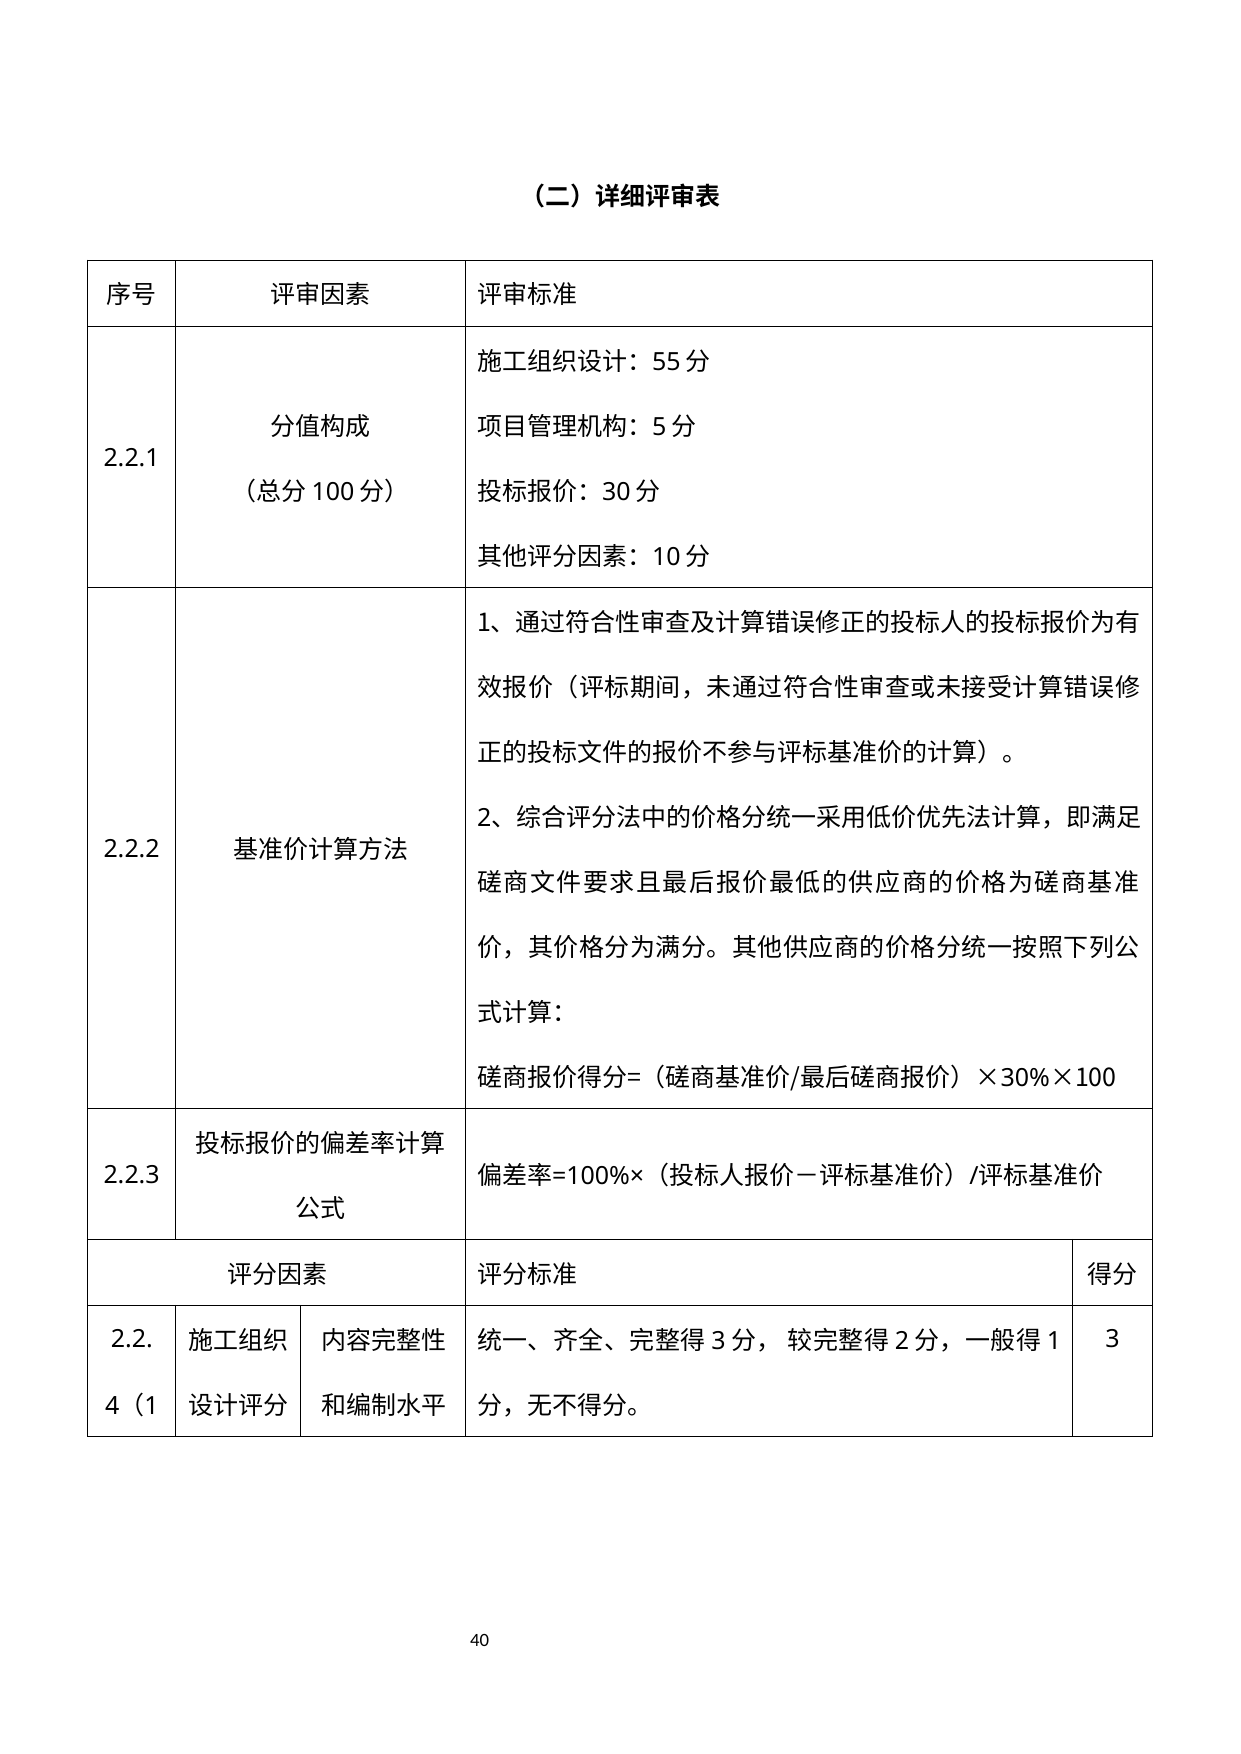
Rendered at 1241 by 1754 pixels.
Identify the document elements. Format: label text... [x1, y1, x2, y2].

table_cell 投标报价的偏差率计算公式 [176, 1109, 465, 1239]
table_cell 得分 [1073, 1240, 1152, 1305]
table_cell 2.2.2 [88, 588, 175, 1108]
table_cell 2.2.3 [88, 1109, 175, 1239]
table_header 序号 [88, 261, 175, 326]
table_cell 1、通过符合性审查及计算错误修正的投标人的投标报价为有效报价（评标期间，未通过符合性审查或未接受计算错误修正的投标文件的报价不参与评标基准价的计算）。 2、综合评分法中的价格分统一采用低价优先法计算，即满足磋商文件要求且最后报价最低的供应商的价格为磋商基准价，其价格分为满分。其他供应商的价格分统一按照下列公式计算： 磋商报价得分=（磋商基准价/最后磋商报价）×30%×100 [466, 588, 1152, 1108]
table_cell 基准价计算方法 [176, 588, 465, 1108]
table_header 评审标准 [466, 261, 1152, 326]
table_header 评审因素 [176, 261, 465, 326]
table_cell 内容完整性和编制水平 [301, 1306, 465, 1436]
table_cell 评分因素 [88, 1240, 465, 1305]
table_cell 偏差率=100%×（投标人报价－评标基准价）/评标基准价 [466, 1109, 1152, 1239]
table_cell 2.2.1 [88, 327, 175, 587]
table_cell 评分标准 [466, 1240, 1072, 1305]
table_cell 3 [1073, 1306, 1152, 1436]
table_cell 分值构成 （总分100分） [176, 327, 465, 587]
table_cell 施工组织设计：55分 项目管理机构：5分 投标报价：30分 其他评分因素：10分 [466, 327, 1152, 587]
table_cell 统一、齐全、完整得3分， 较完整得2分，一般得1分，无不得分。 [466, 1306, 1072, 1436]
table_cell 施工组织设计评分标准（55分） [176, 1306, 300, 1436]
list 详细评审表 [150, 162, 1090, 227]
table_cell 2.2.4（1） [88, 1306, 175, 1436]
